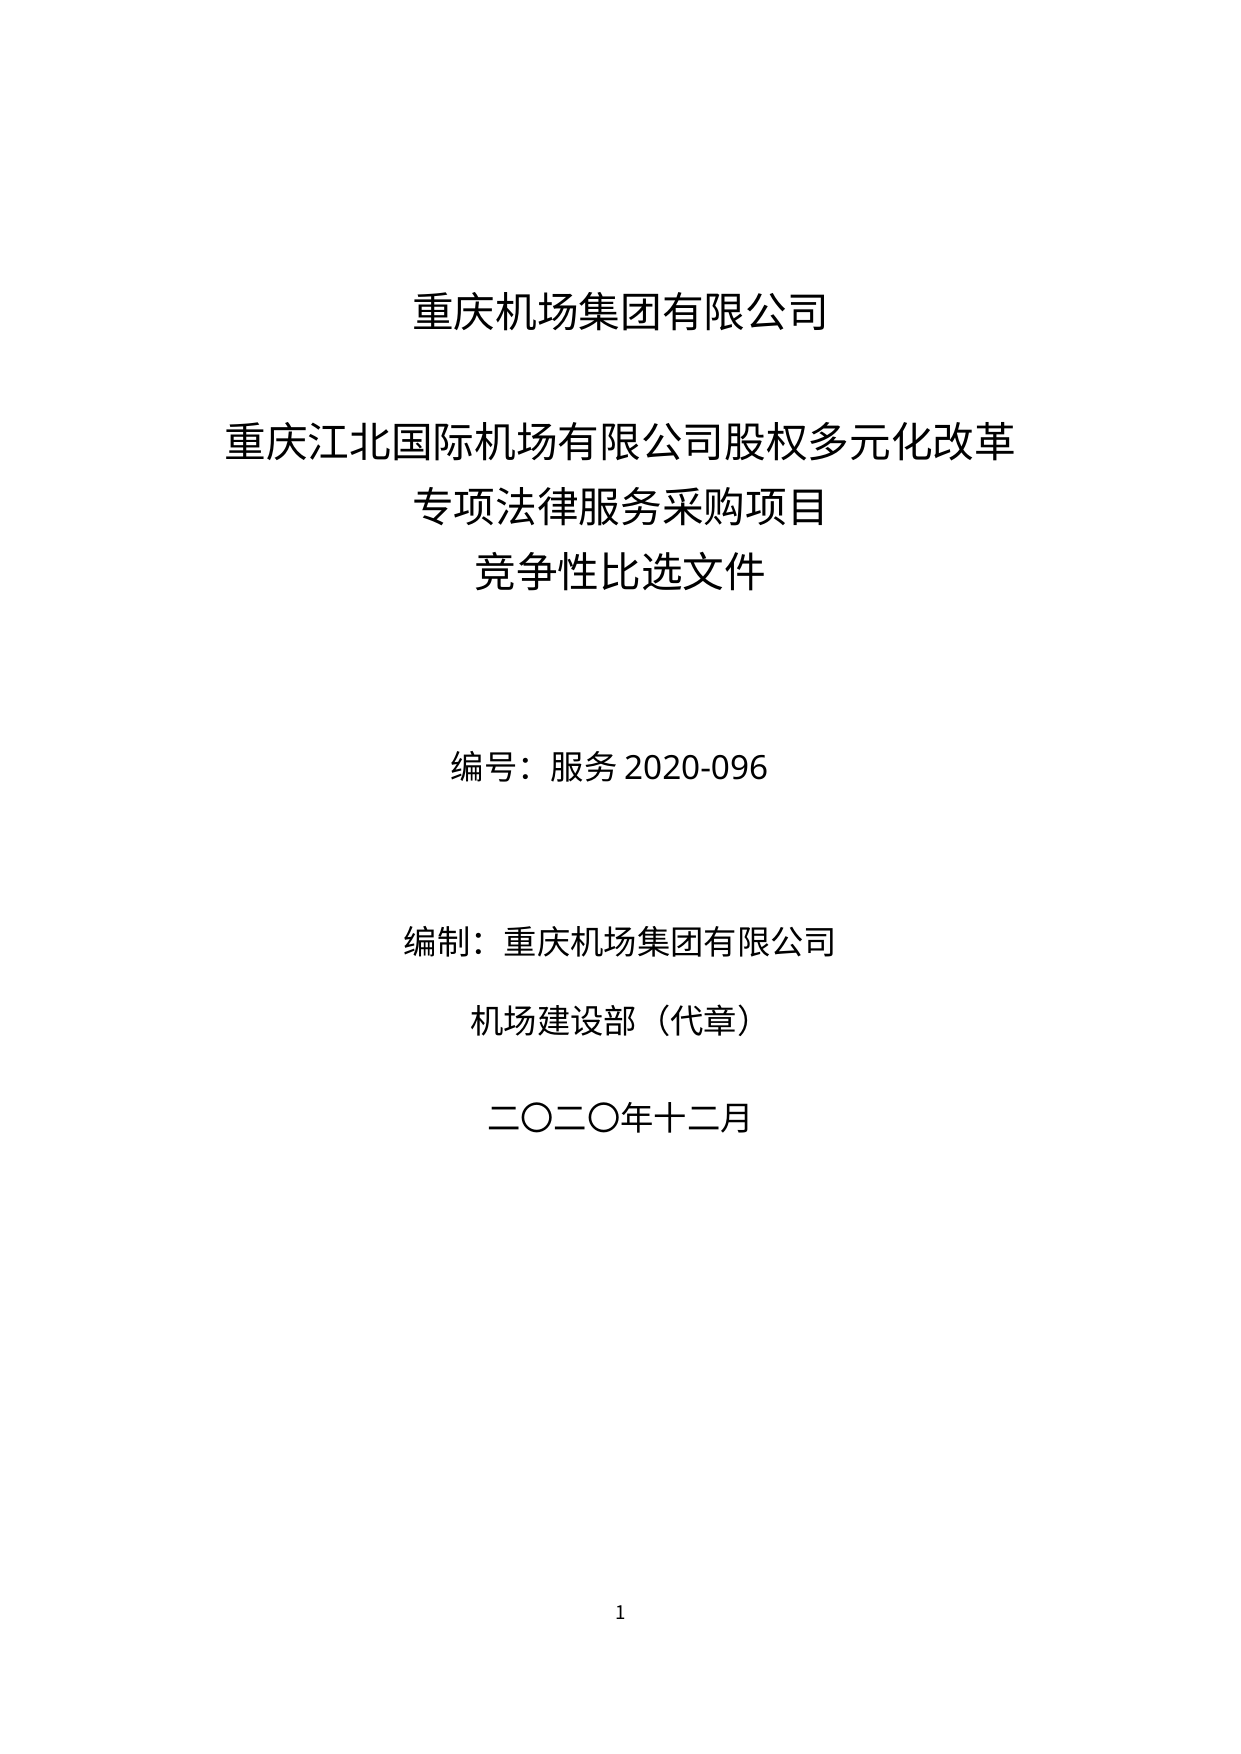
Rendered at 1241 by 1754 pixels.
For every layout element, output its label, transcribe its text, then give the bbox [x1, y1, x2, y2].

text 编号：服务2020-096 [151, 732, 1089, 797]
text 专项法律服务采购项目 [151, 472, 1089, 537]
text 重庆机场集团有限公司 [151, 277, 1089, 342]
text 机场建设部（代章） [151, 985, 1089, 1083]
text 二〇二〇年十二月 [151, 1083, 1089, 1180]
text 编制：重庆机场集团有限公司 [151, 908, 1089, 973]
text 竞争性比选文件 [151, 537, 1089, 602]
text 重庆江北国际机场有限公司股权多元化改革 [151, 407, 1089, 472]
